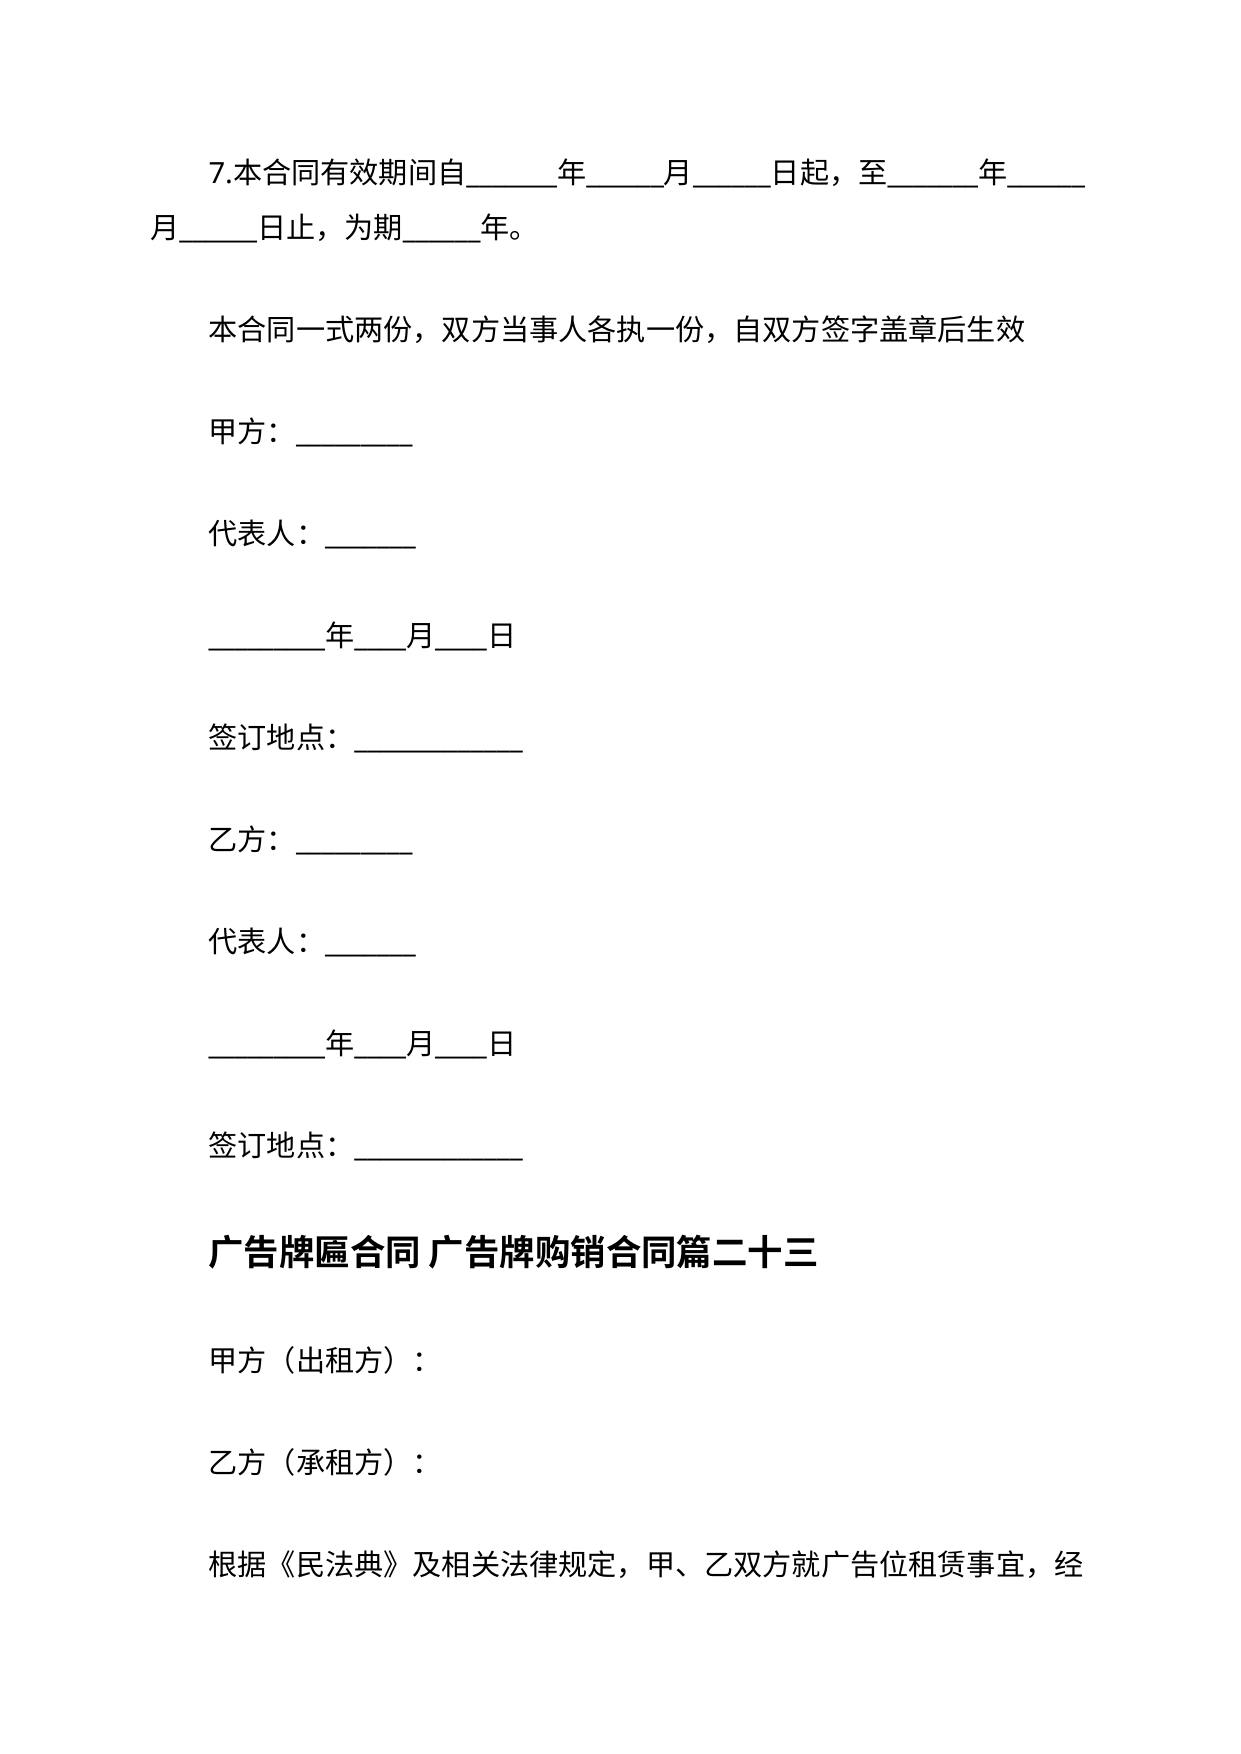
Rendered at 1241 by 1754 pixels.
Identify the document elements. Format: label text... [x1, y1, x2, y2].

text 签订地点：_____________ [150, 1123, 1090, 1165]
text 7.本合同有效期间自_______年______月______日起，至_______年______月______日止，为期______年。 [150, 150, 1090, 247]
text 甲方（出租方）： [150, 1338, 1090, 1380]
text 广告牌匾合同 广告牌购销合同篇二十三 [150, 1224, 1090, 1276]
text 甲方：_________ [150, 409, 1090, 451]
text 乙方：_________ [150, 817, 1090, 859]
text _________年____月____日 [150, 613, 1090, 655]
text 乙方（承租方）： [150, 1440, 1090, 1482]
text 本合同一式两份，双方当事人各执一份，自双方签字盖章后生效 [150, 307, 1090, 349]
text _________年____月____日 [150, 1021, 1090, 1063]
text 代表人：_______ [150, 511, 1090, 553]
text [150, 1542, 1090, 1584]
text 代表人：_______ [150, 919, 1090, 961]
text 签订地点：_____________ [150, 715, 1090, 757]
